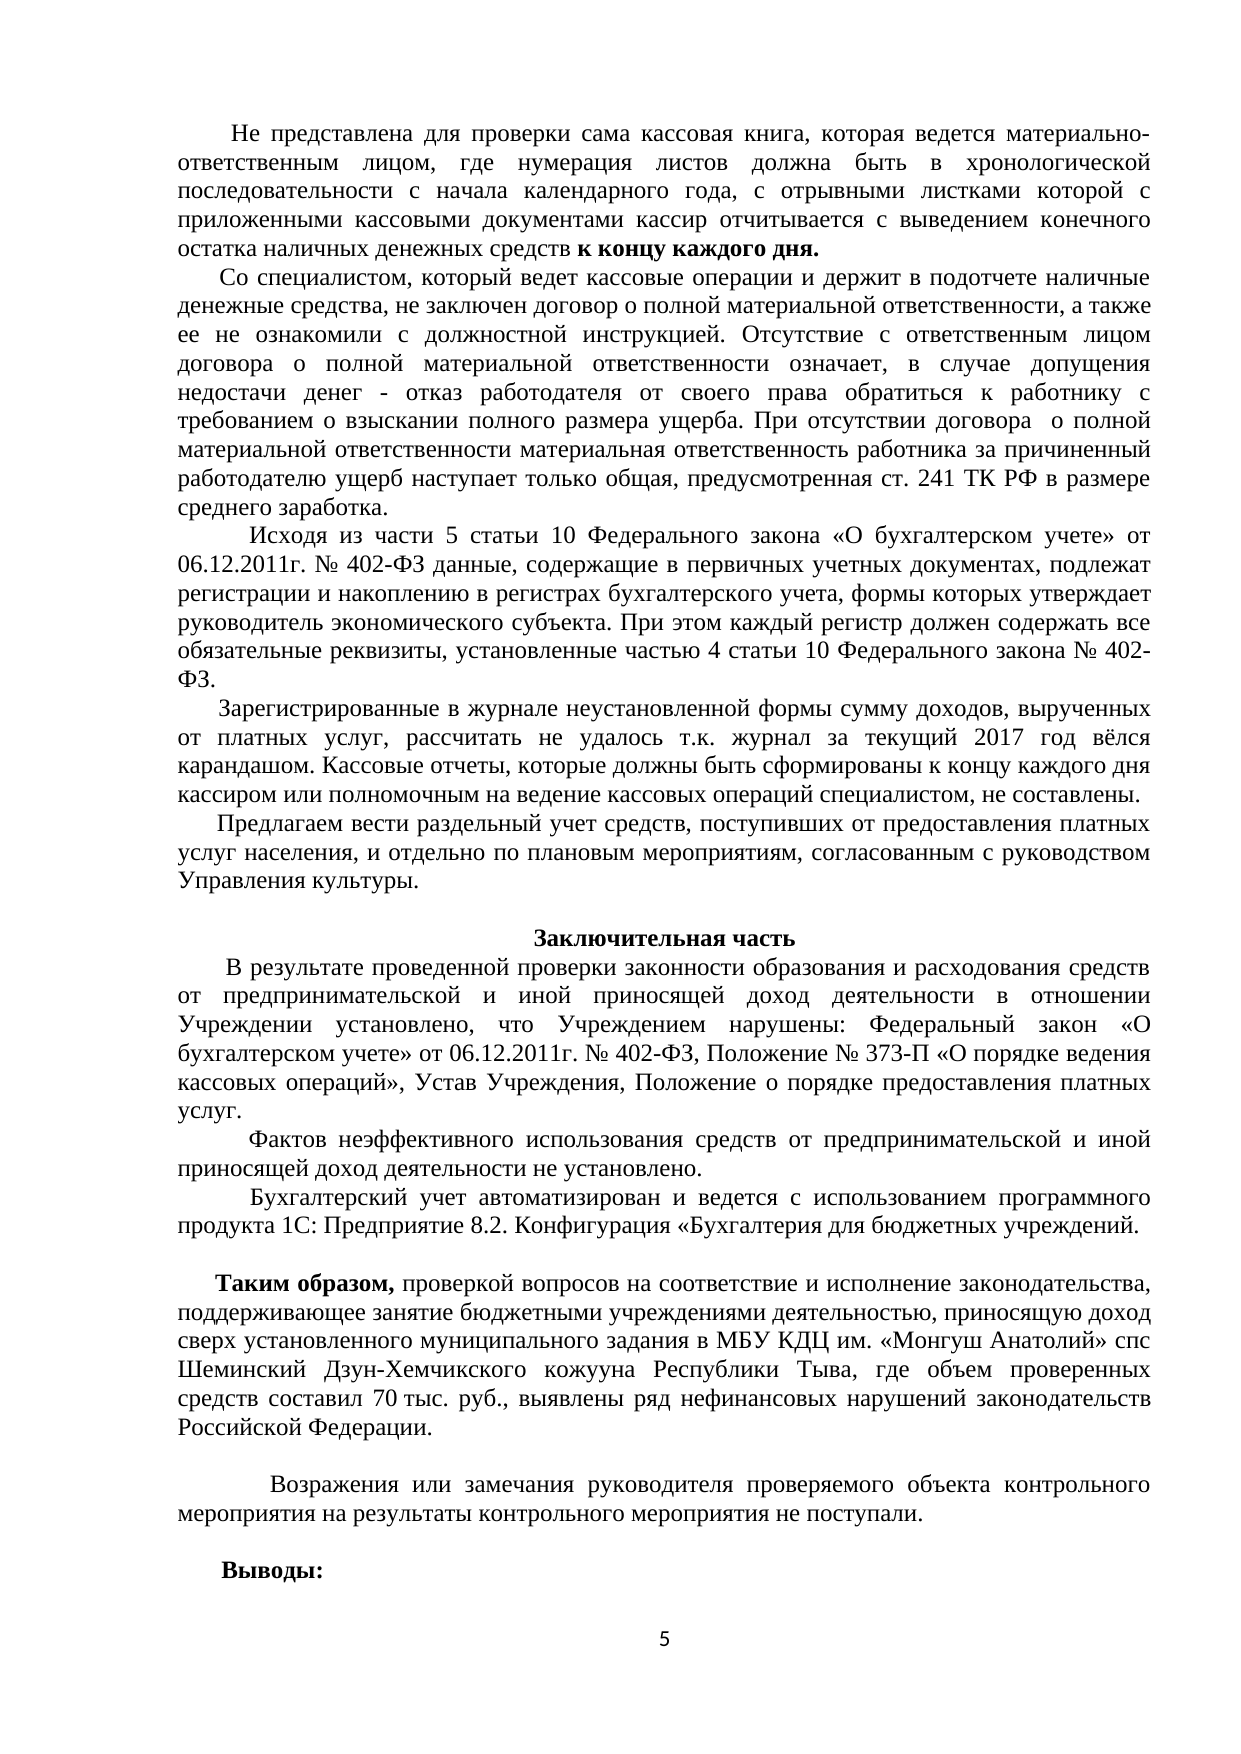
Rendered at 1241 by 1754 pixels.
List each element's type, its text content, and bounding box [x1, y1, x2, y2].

text Таким образом, проверкой вопросов на соответствие и исполнение законодательства, поддерживающее занятие бюджетными учреждениями деятельностью, приносящую доход сверх установленного муниципального задания в МБУ КДЦ им. «Монгуш Анатолий» спс Шеминский Дзун-Хемчикского кожууна Республики Тыва, где объем проверенных средств составил 70 тыс. руб., выявлены ряд нефинансовых нарушений законодательств Российской Федерации. [177, 1268, 1152, 1441]
text Зарегистрированные в журнале неустановленной формы сумму доходов, вырученных от платных услуг, рассчитать не удалось т.к. журнал за текущий 2017 год вёлся карандашом. Кассовые отчеты, которые должны быть сформированы к концу каждого дня кассиром или полномочным на ведение кассовых операций специалистом, не составлены. [177, 693, 1152, 808]
text Предлагаем вести раздельный учет средств, поступивших от предоставления платных услуг населения, и отдельно по плановым мероприятиям, согласованным с руководством Управления культуры. [177, 808, 1152, 894]
text Возражения или замечания руководителя проверяемого объекта контрольного мероприятия на результаты контрольного мероприятия не поступали. [177, 1469, 1152, 1527]
text Исходя из части 5 статьи 10 Федерального закона «О бухгалтерском учете» от 06.12.2011г. № 402-ФЗ данные, содержащие в первичных учетных документах, подлежат регистрации и накоплению в регистрах бухгалтерского учета, формы которых утверждает руководитель экономического субъекта. При этом каждый регистр должен содержать все обязательные реквизиты, установленные частью 4 статьи 10 Федерального закона № 402-ФЗ. [177, 521, 1152, 693]
text Заключительная часть [177, 923, 1152, 952]
text Фактов неэффективного использования средств от предпринимательской и иной приносящей доход деятельности не установлено. [177, 1124, 1152, 1182]
text Со специалистом, который ведет кассовые операции и держит в подотчете наличные денежные средства, не заключен договор о полной материальной ответственности, а также ее не ознакомили с должностной инструкцией. Отсутствие с ответственным лицом договора о полной материальной ответственности означает, в случае допущения недостачи денег - отказ работодателя от своего права обратиться к работнику с требованием о взыскании полного размера ущерба. При отсутствии договора о полной материальной ответственности материальная ответственность работника за причиненный работодателю ущерб наступает только общая, предусмотренная ст. 241 ТК РФ в размере среднего заработка. [177, 262, 1152, 521]
text Выводы: [177, 1555, 1152, 1584]
text В результате проведенной проверки законности образования и расходования средств от предпринимательской и иной приносящей доход деятельности в отношении Учреждении установлено, что Учреждением нарушены: Федеральный закон «О бухгалтерском учете» от 06.12.2011г. № 402-ФЗ, Положение № 373-П «О порядке ведения кассовых операций», Устав Учреждения, Положение о порядке предоставления платных услуг. [177, 952, 1152, 1124]
text Бухгалтерский учет автоматизирован и ведется с использованием программного продукта 1С: Предприятие 8.2. Конфигурация «Бухгалтерия для бюджетных учреждений. [177, 1182, 1152, 1239]
text Не представлена для проверки сама кассовая книга, которая ведется материально-ответственным лицом, где нумерация листов должна быть в хронологической последовательности с начала календарного года, с отрывными листками которой с приложенными кассовыми документами кассир отчитывается с выведением конечного остатка наличных денежных средств к концу каждого дня. [177, 118, 1152, 262]
